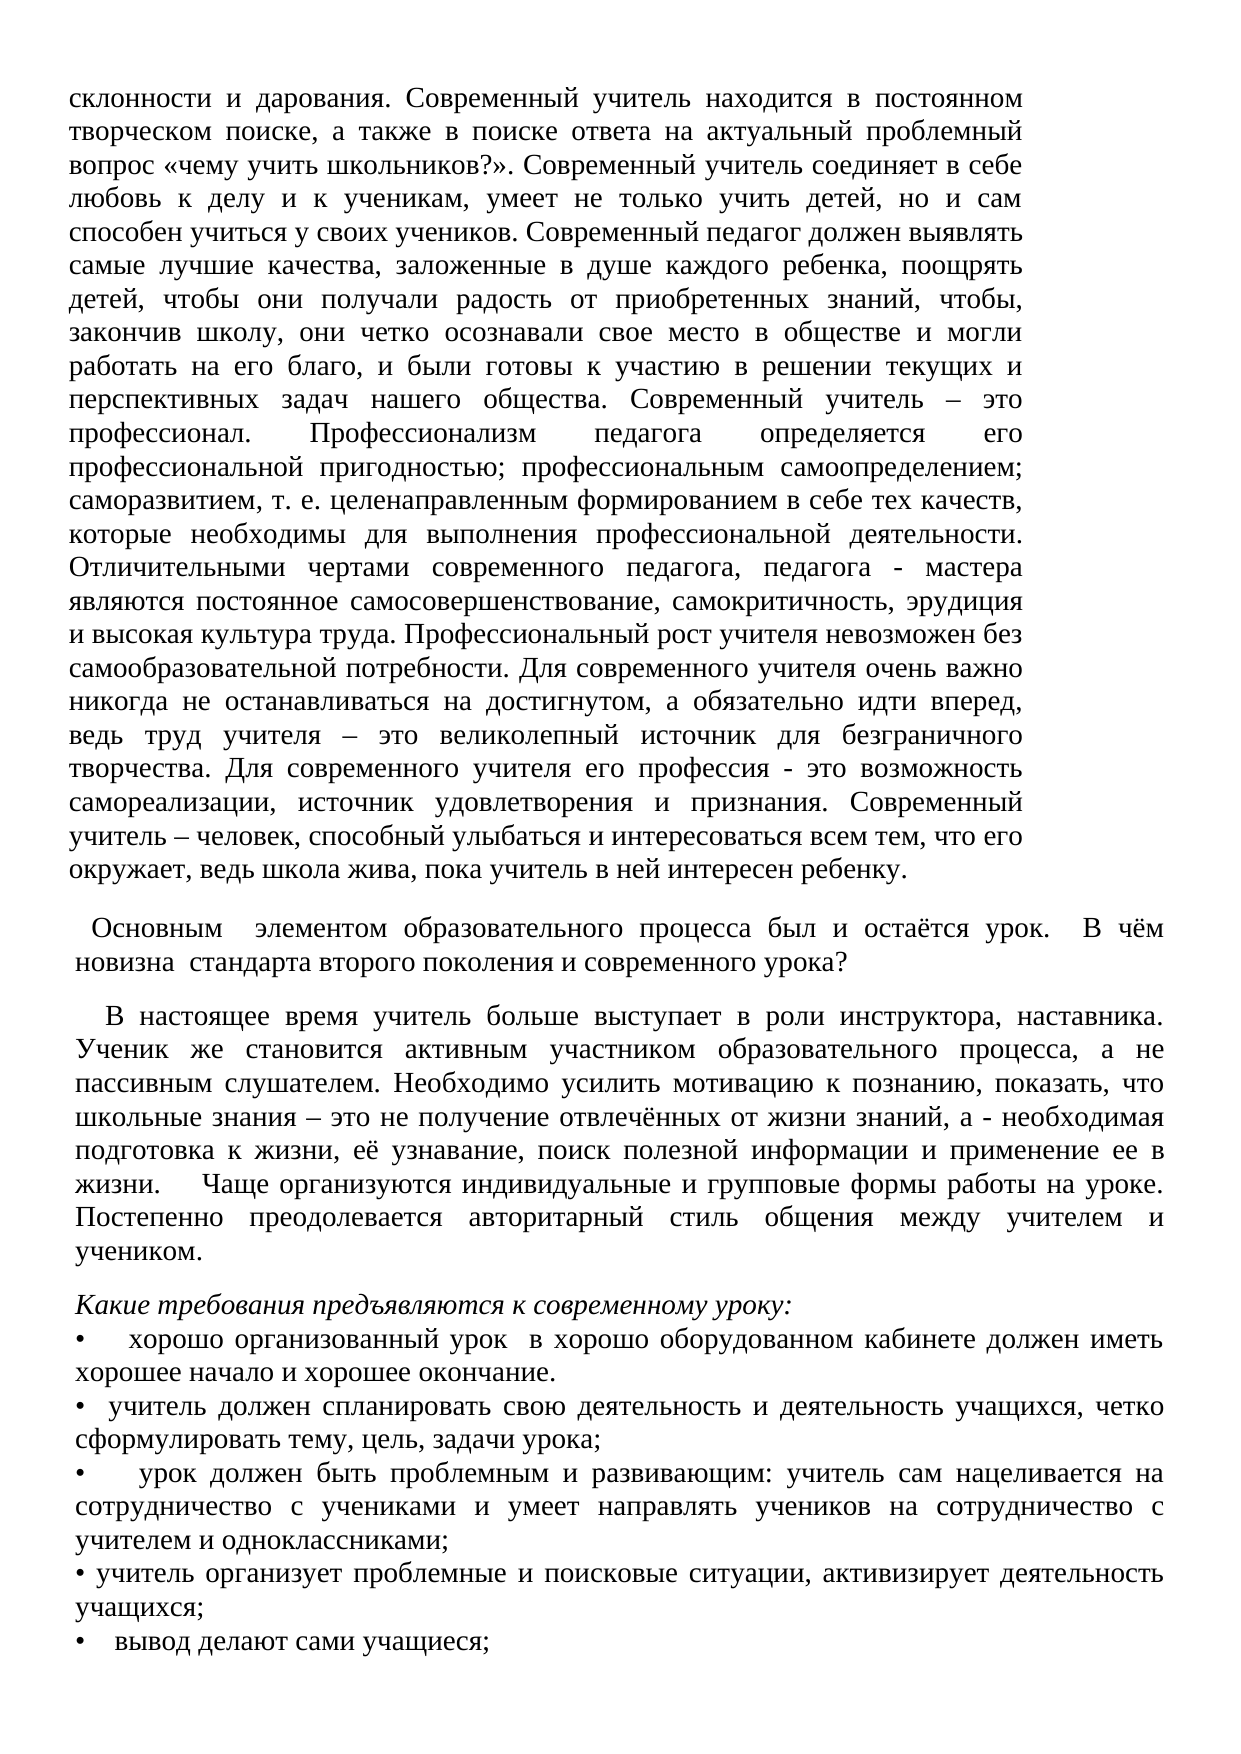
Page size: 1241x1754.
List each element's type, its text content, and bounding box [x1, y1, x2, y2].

text Основным элементом образовательного процесса был и остаётся урок. В чём новизна стандарта второго поколения и современного урока? [75, 910, 1165, 977]
text • хорошо организованный урок в хорошо оборудованном кабинете должен иметь хорошее начало и хорошее окончание. [75, 1321, 1165, 1388]
text • учитель должен спланировать свою деятельность и деятельность учащихся, четко сформулировать тему, цель, задачи урока; [75, 1388, 1165, 1455]
text Какие требования предъявляются к современному уроку: [75, 1287, 1165, 1321]
text • учитель организует проблемные и поисковые ситуации, активизирует деятельность учащихся; [75, 1556, 1165, 1623]
text • вывод делают сами учащиеся; [75, 1623, 1165, 1656]
text • урок должен быть проблемным и развивающим: учитель сам нацеливается на сотрудничество с учениками и умеет направлять учеников на сотрудничество с учителем и одноклассниками; [75, 1455, 1165, 1556]
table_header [64, 75, 1028, 910]
text В настоящее время учитель больше выступает в роли инструктора, наставника. Ученик же становится активным участником образовательного процесса, а не пассивным слушателем. Необходимо усилить мотивацию к познанию, показать, что школьные знания – это не получение отвлечённых от жизни знаний, а - необходимая подготовка к жизни, её узнавание, поиск полезной информации и применение ее в жизни. Чаще организуются индивидуальные и групповые формы работы на уроке. Постепенно преодолевается авторитарный стиль общения между учителем и учеником. [75, 998, 1165, 1266]
